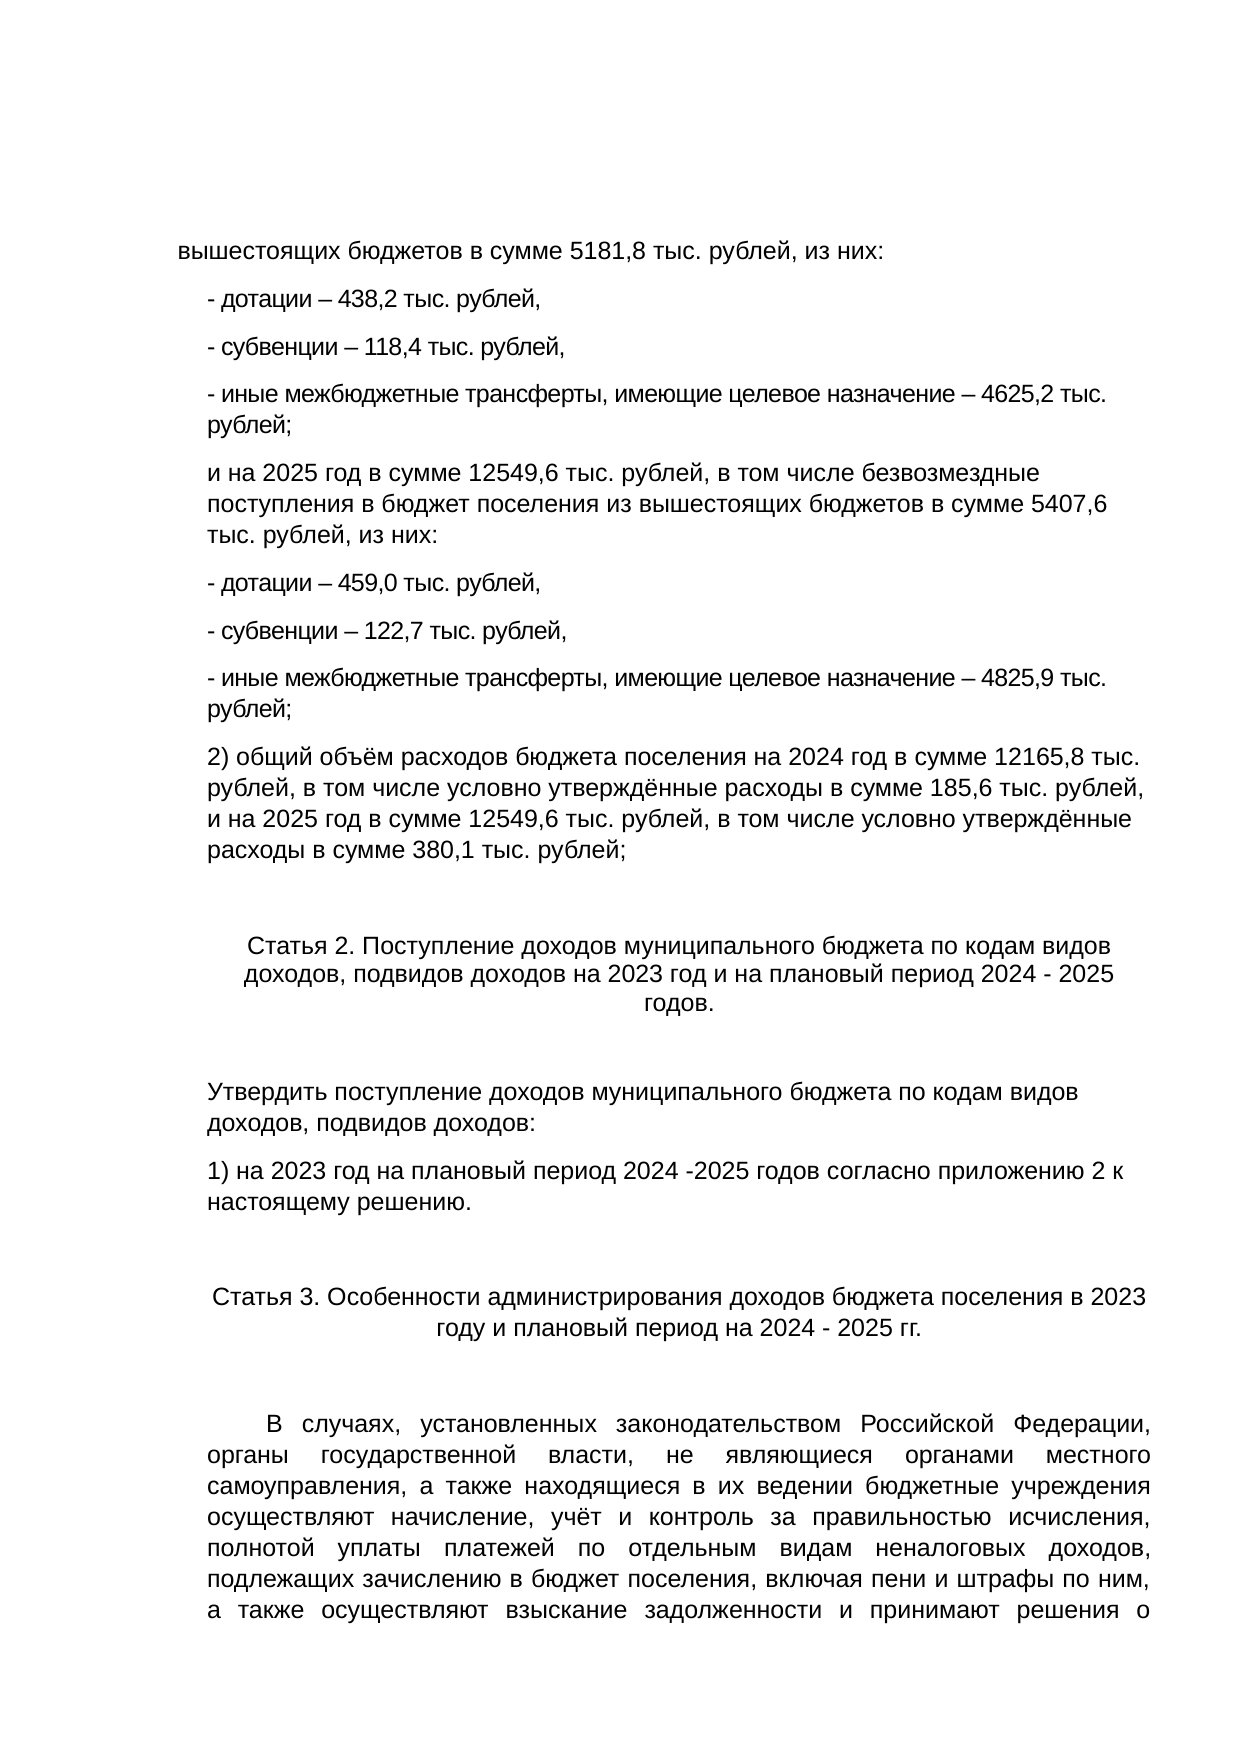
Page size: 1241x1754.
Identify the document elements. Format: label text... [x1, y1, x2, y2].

text 2) общий объём расходов бюджета поселения на 2024 год в сумме 12165,8 тыс. рублей, в том числе условно утверждённые расходы в сумме 185,6 тыс. рублей, и на 2025 год в сумме 12549,6 тыс. рублей, в том числе условно утверждённые расходы в сумме 380,1 тыс. рублей; [207, 742, 1152, 864]
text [177, 236, 1152, 265]
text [207, 1409, 1152, 1624]
text - дотации – 438,2 тыс. рублей, [207, 284, 1152, 313]
text Статья 3. Особенности администрирования доходов бюджета поселения в 2023 году и плановый период на 2024 - 2025 гг. [207, 1282, 1152, 1342]
text - дотации – 459,0 тыс. рублей, [207, 568, 1152, 597]
text 1) на 2023 год на плановый период 2024 -2025 годов согласно приложению 2 к настоящему решению. [207, 1156, 1152, 1216]
text - иные межбюджетные трансферты, имеющие целевое назначение – 4825,9 тыс. рублей; [207, 663, 1152, 723]
text Статья 2. Поступление доходов муниципального бюджета по кодам видов доходов, подвидов доходов на 2023 год и на плановый период 2024 - 2025 годов. [207, 931, 1152, 1017]
text - иные межбюджетные трансферты, имеющие целевое назначение – 4625,2 тыс. рублей; [207, 379, 1152, 439]
text Утвердить поступление доходов муниципального бюджета по кодам видов доходов, подвидов доходов: [207, 1077, 1152, 1137]
text - субвенции – 118,4 тыс. рублей, [207, 332, 1152, 360]
text и на 2025 год в сумме 12549,6 тыс. рублей, в том числе безвозмездные поступления в бюджет поселения из вышестоящих бюджетов в сумме 5407,6 тыс. рублей, из них: [207, 458, 1152, 549]
text - субвенции – 122,7 тыс. рублей, [207, 616, 1152, 644]
